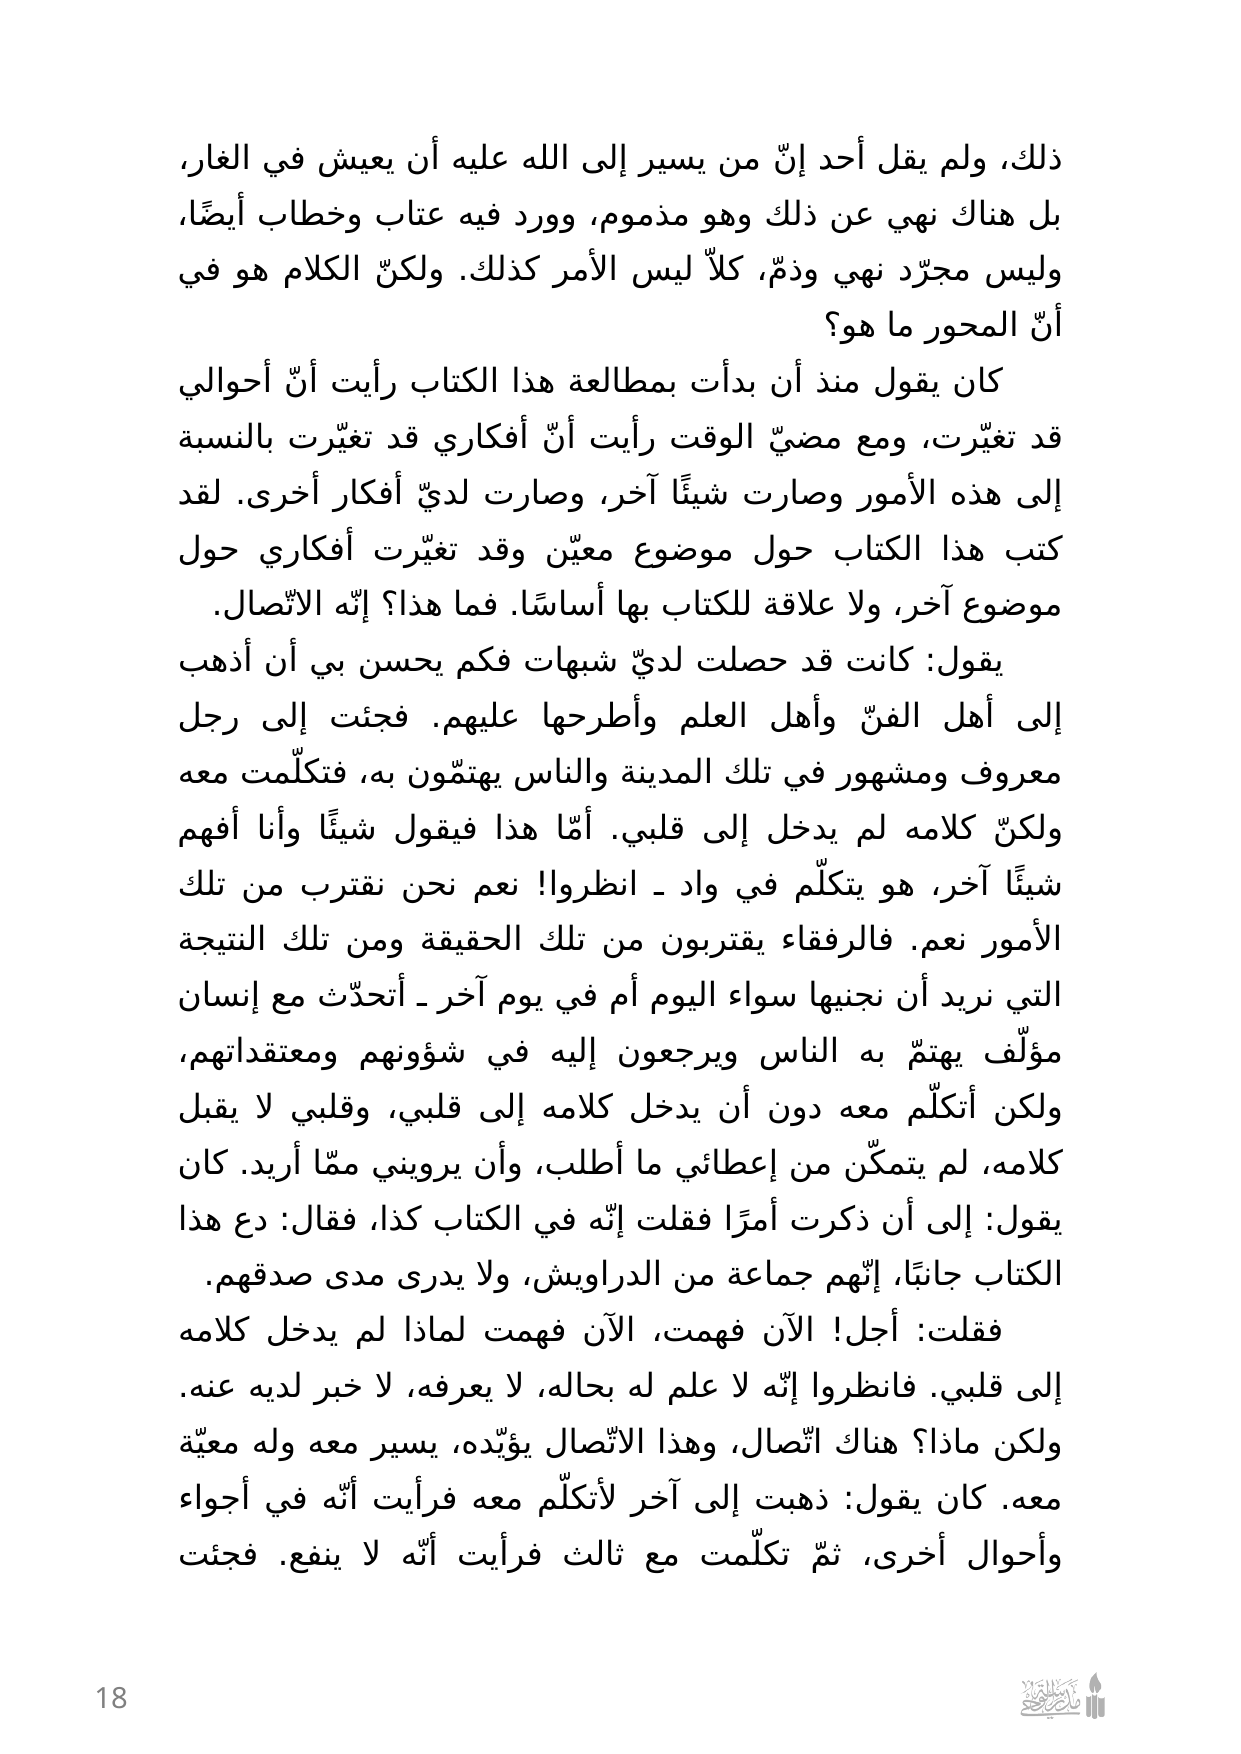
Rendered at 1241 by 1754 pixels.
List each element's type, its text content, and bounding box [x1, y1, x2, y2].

text كان يقول منذ أن بدأت بمطالعة هذا الكتاب رأيت أنّ أحوالي قد تغيّرت، ومع مضيّ الوقت رأيت أنّ أفكاري قد تغيّرت بالنسبة إلى هذه الأمور وصارت شيئًا آخر، وصارت لديّ أفكار أخرى. لقد كتب هذا الكتاب حول موضوع معيّن وقد تغيّرت أفكاري حول موضوع آخر، ولا علاقة للكتاب بها أساسًا. فما هذا؟ إنّه الاتّصال. [177, 359, 1063, 638]
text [177, 136, 1063, 359]
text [177, 1308, 1063, 1587]
text يقول: كانت قد حصلت لديّ شبهات فكم يحسن بي أن أذهب إلى أهل الفنّ وأهل العلم وأطرحها عليهم. فجئت إلى رجل معروف ومشهور في تلك المدينة والناس يهتمّون به، فتكلّمت معه ولكنّ كلامه لم يدخل إلى قلبي. أمّا هذا فيقول شيئًا وأنا أفهم شيئًا آخر، هو يتكلّم في واد ـ انظروا! نعم نحن نقترب من تلك الأمور نعم. فالرفقاء يقتربون من تلك الحقيقة ومن تلك النتيجة التي نريد أن نجنيها سواء اليوم أم في يوم آخر ـ أتحدّث مع إنسان مؤلّف يهتمّ به الناس ويرجعون إليه في شؤونهم ومعتقداتهم، ولكن أتكلّم معه دون أن يدخل كلامه إلى قلبي، وقلبي لا يقبل كلامه، لم يتمكّن من إعطائي ما أطلب، وأن يرويني ممّا أريد. كان يقول: إلى أن ذكرت أمرًا فقلت إنّه في الكتاب كذا، فقال: دع هذا الكتاب جانبًا، إنّهم جماعة من الدراويش، ولا يدرى مدى صدقهم. [177, 638, 1063, 1308]
picture [1020, 1672, 1105, 1719]
